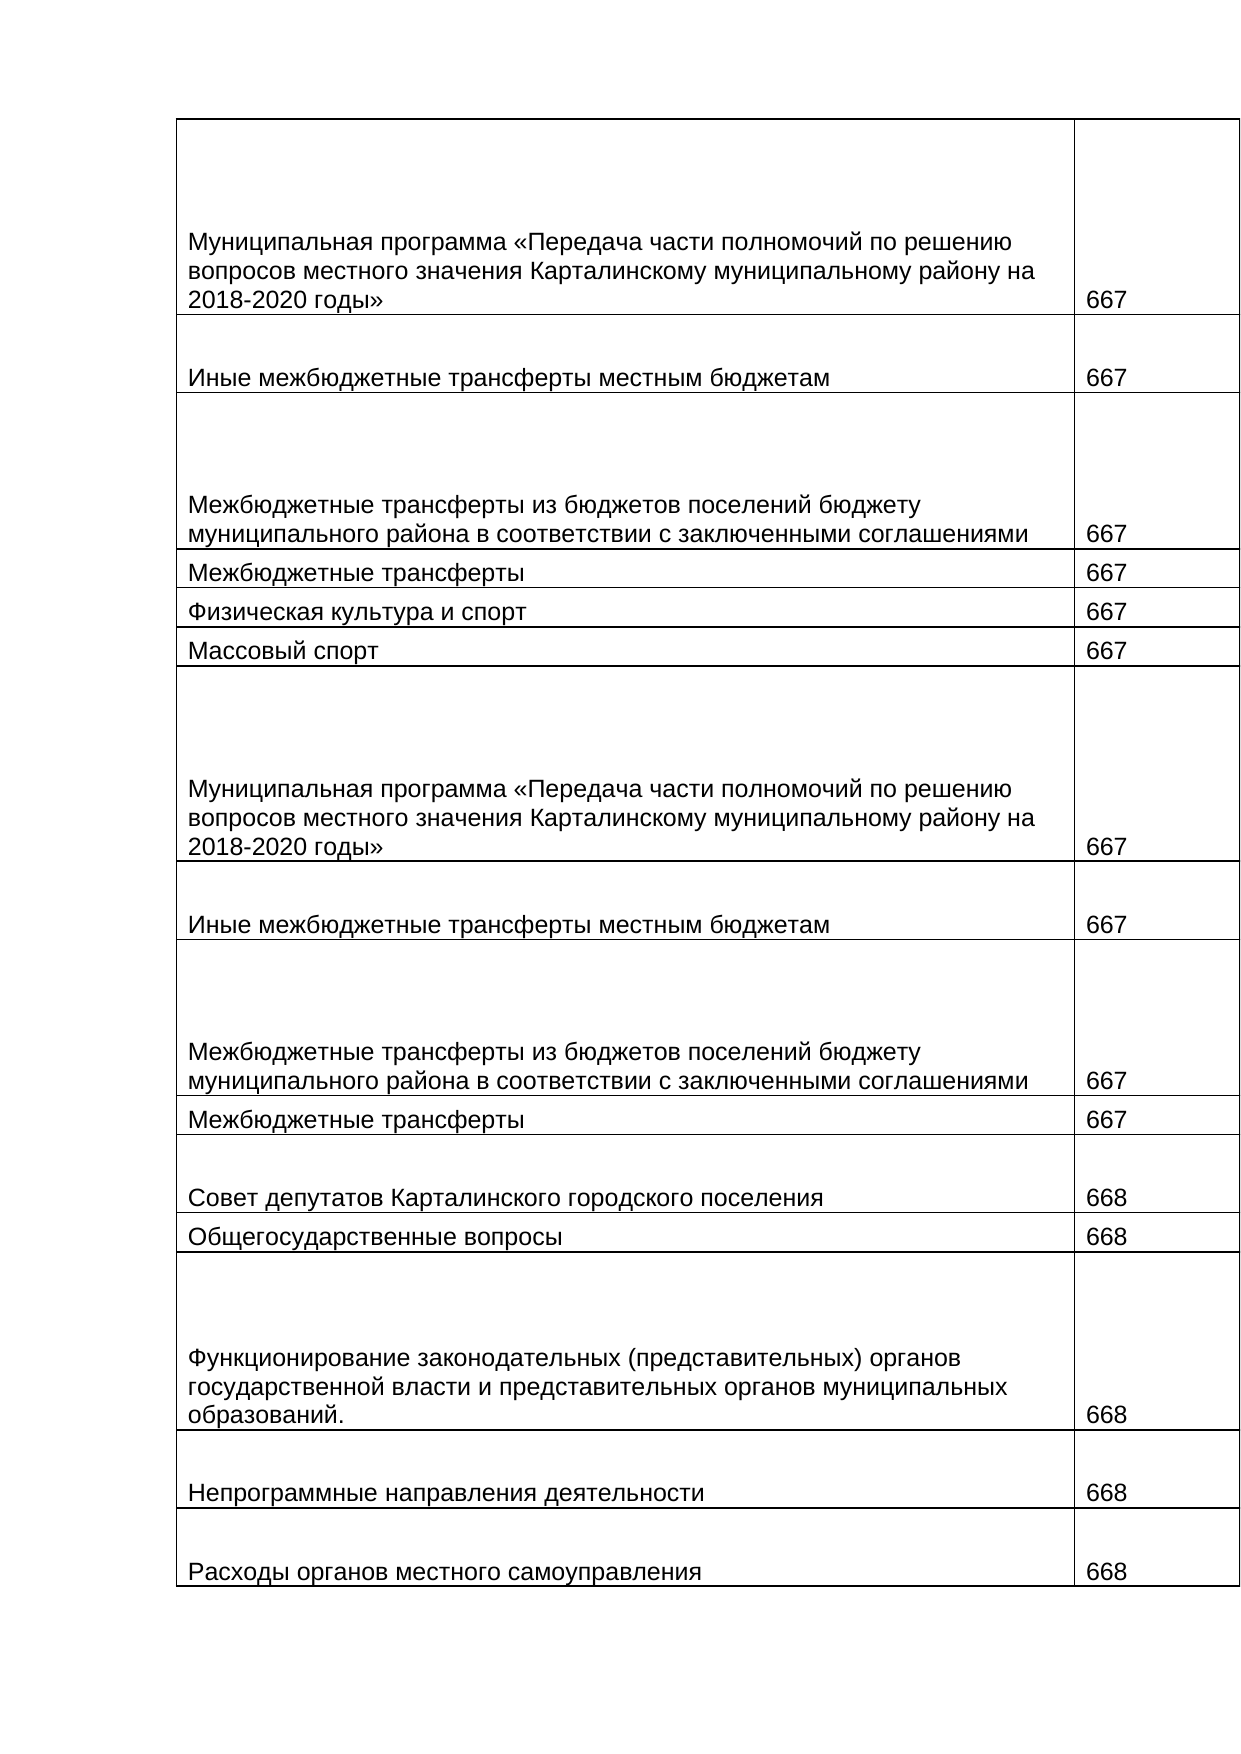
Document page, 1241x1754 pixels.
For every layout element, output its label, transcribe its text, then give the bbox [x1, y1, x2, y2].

table_cell Расходы органов местного самоуправления [177, 1509, 1074, 1585]
table_cell Межбюджетные трансферты [177, 550, 1074, 587]
table_cell 667 [1075, 550, 1239, 587]
table_cell Иные межбюджетные трансферты местным бюджетам [177, 315, 1074, 392]
table_cell 668 [1075, 1509, 1239, 1585]
table_cell Муниципальная программа «Передача части полномочий по решению вопросов местного значения Карталинскому муниципальному району на 2018-2020 годы» [177, 667, 1074, 860]
table_cell Функционирование законодательных (представительных) органов государственной власти и представительных органов муниципальных образований. [177, 1253, 1074, 1429]
table_cell 668 [1075, 1253, 1239, 1429]
table_cell Непрограммные направления деятельности [177, 1431, 1074, 1507]
table_cell Межбюджетные трансферты из бюджетов поселений бюджету муниципального района в соответствии с заключенными соглашениями [177, 393, 1074, 548]
table_cell 667 [1075, 862, 1239, 938]
table_cell Муниципальная программа «Передача части полномочий по решению вопросов местного значения Карталинскому муниципальному району на 2018-2020 годы» [177, 120, 1074, 313]
table_cell 667 [1075, 628, 1239, 665]
table_cell Общегосударственные вопросы [177, 1213, 1074, 1251]
table_cell Иные межбюджетные трансферты местным бюджетам [177, 862, 1074, 938]
table_cell 668 [1075, 1135, 1239, 1212]
table_cell 667 [1075, 588, 1239, 626]
table_cell Совет депутатов Карталинского городского поселения [177, 1135, 1074, 1212]
table_cell 667 [1075, 1096, 1239, 1134]
table_cell 667 [1075, 667, 1239, 860]
table_cell 668 [1075, 1213, 1239, 1251]
table_cell Физическая культура и спорт [177, 588, 1074, 626]
table_cell 667 [1075, 393, 1239, 548]
table_cell Межбюджетные трансферты [177, 1096, 1074, 1134]
table_cell Массовый спорт [177, 628, 1074, 665]
table_cell 667 [1075, 940, 1239, 1095]
table_cell 668 [1075, 1431, 1239, 1507]
table_cell 667 [1075, 315, 1239, 392]
table_cell 667 [1075, 120, 1239, 313]
table_cell Межбюджетные трансферты из бюджетов поселений бюджету муниципального района в соответствии с заключенными соглашениями [177, 940, 1074, 1095]
